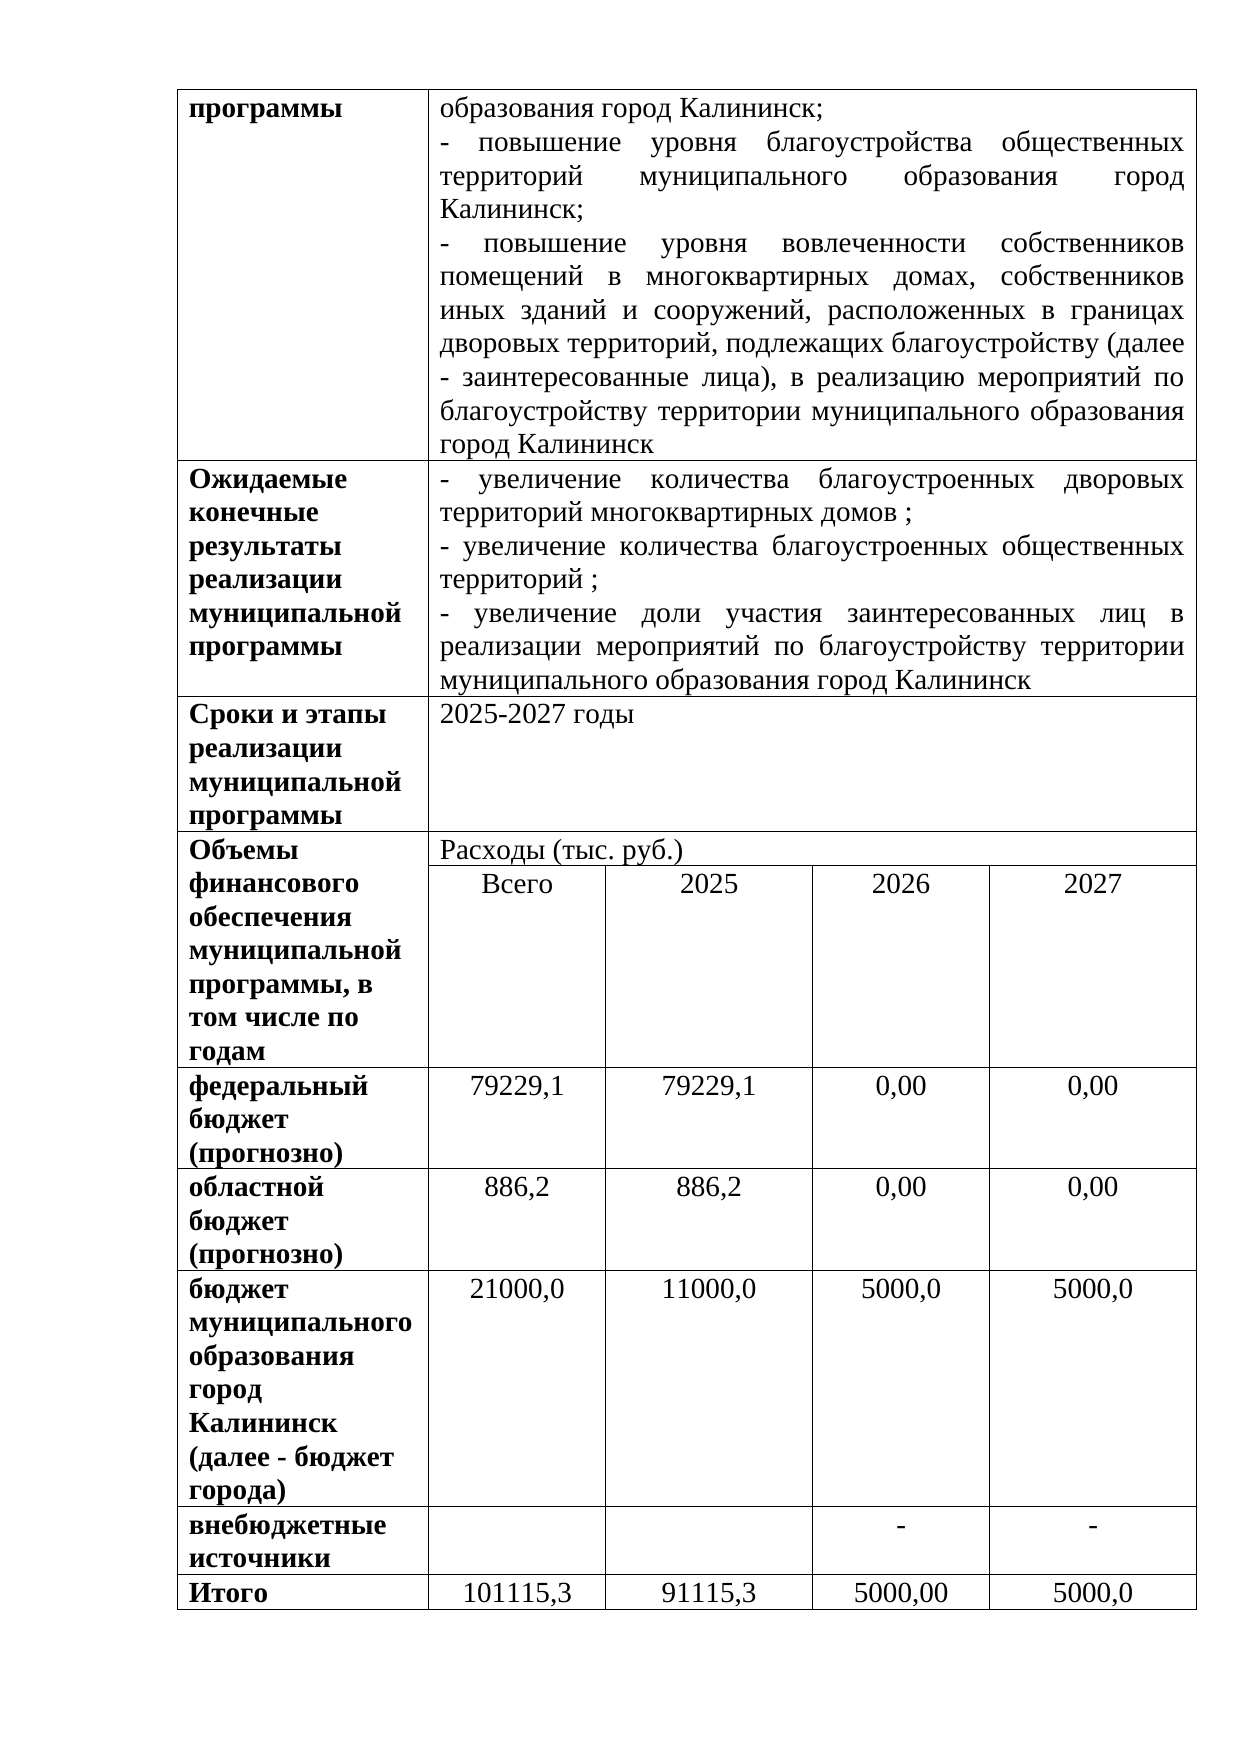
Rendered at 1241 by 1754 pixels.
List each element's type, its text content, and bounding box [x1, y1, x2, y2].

table_cell Расходы (тыс. руб.) [429, 832, 1196, 865]
table_cell - повышение уровня благоустройства общественных территорий муниципального образования город Калининск; - повышение уровня вовлеченности собственников помещений в многоквартирных домах, собственников иных зданий и сооружений, расположенных в границах дворовых территорий, подлежащих благоустройству (далее - заинтересованные лица), в реализацию мероприятий по благоустройству территории муниципального образования город Калининск [429, 123, 1196, 460]
table_cell 886,2 [429, 1169, 605, 1270]
table_cell 101115,3 [429, 1575, 605, 1608]
table_cell [429, 1507, 605, 1574]
table_cell 5000,0 [813, 1271, 989, 1506]
table_cell 0,00 [990, 1169, 1196, 1270]
table_cell 2025 [606, 866, 812, 1067]
table_cell 2026 [813, 866, 989, 1067]
table_cell бюджет муниципального образования город Калининск (далее - бюджет города) [178, 1271, 428, 1506]
table_cell 11000,0 [606, 1271, 812, 1506]
table_cell 0,00 [813, 1068, 989, 1168]
table_cell 2025-2027 годы [429, 697, 1196, 831]
table_cell 886,2 [606, 1169, 812, 1270]
table_cell Итого [178, 1575, 428, 1608]
table_cell Сроки и этапы реализации муниципальной программы [178, 697, 428, 831]
table_cell [606, 1507, 812, 1574]
table_cell 21000,0 [429, 1271, 605, 1506]
table_cell - увеличение количества благоустроенных дворовых территорий многоквартирных домов ; - увеличение количества благоустроенных общественных территорий ; - увеличение доли участия заинтересованных лиц в реализации мероприятий по благоустройству территории муниципального образования город Калининск [429, 461, 1196, 696]
table_cell 2027 [990, 866, 1196, 1067]
table_cell областной бюджет (прогнозно) [178, 1169, 428, 1270]
table_cell 5000,00 [813, 1575, 989, 1608]
table_cell 91115,3 [606, 1575, 812, 1608]
table_cell 79229,1 [606, 1068, 812, 1168]
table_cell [178, 90, 428, 460]
table_cell 5000,0 [990, 1271, 1196, 1506]
table_cell внебюджетные источники [178, 1507, 428, 1574]
table_cell Всего [429, 866, 605, 1067]
table_cell Ожидаемые конечные результаты реализации муниципальной программы [178, 461, 428, 696]
table_cell 5000,0 [990, 1575, 1196, 1608]
table_cell 79229,1 [429, 1068, 605, 1168]
table_cell - [813, 1507, 989, 1574]
table_cell федеральный бюджет (прогнозно) [178, 1068, 428, 1168]
table_cell Объемы финансового обеспечения муниципальной программы, в том числе по годам [178, 832, 428, 1067]
table_cell - [990, 1507, 1196, 1574]
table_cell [429, 90, 1196, 123]
table_cell 0,00 [813, 1169, 989, 1270]
table_cell 0,00 [990, 1068, 1196, 1168]
